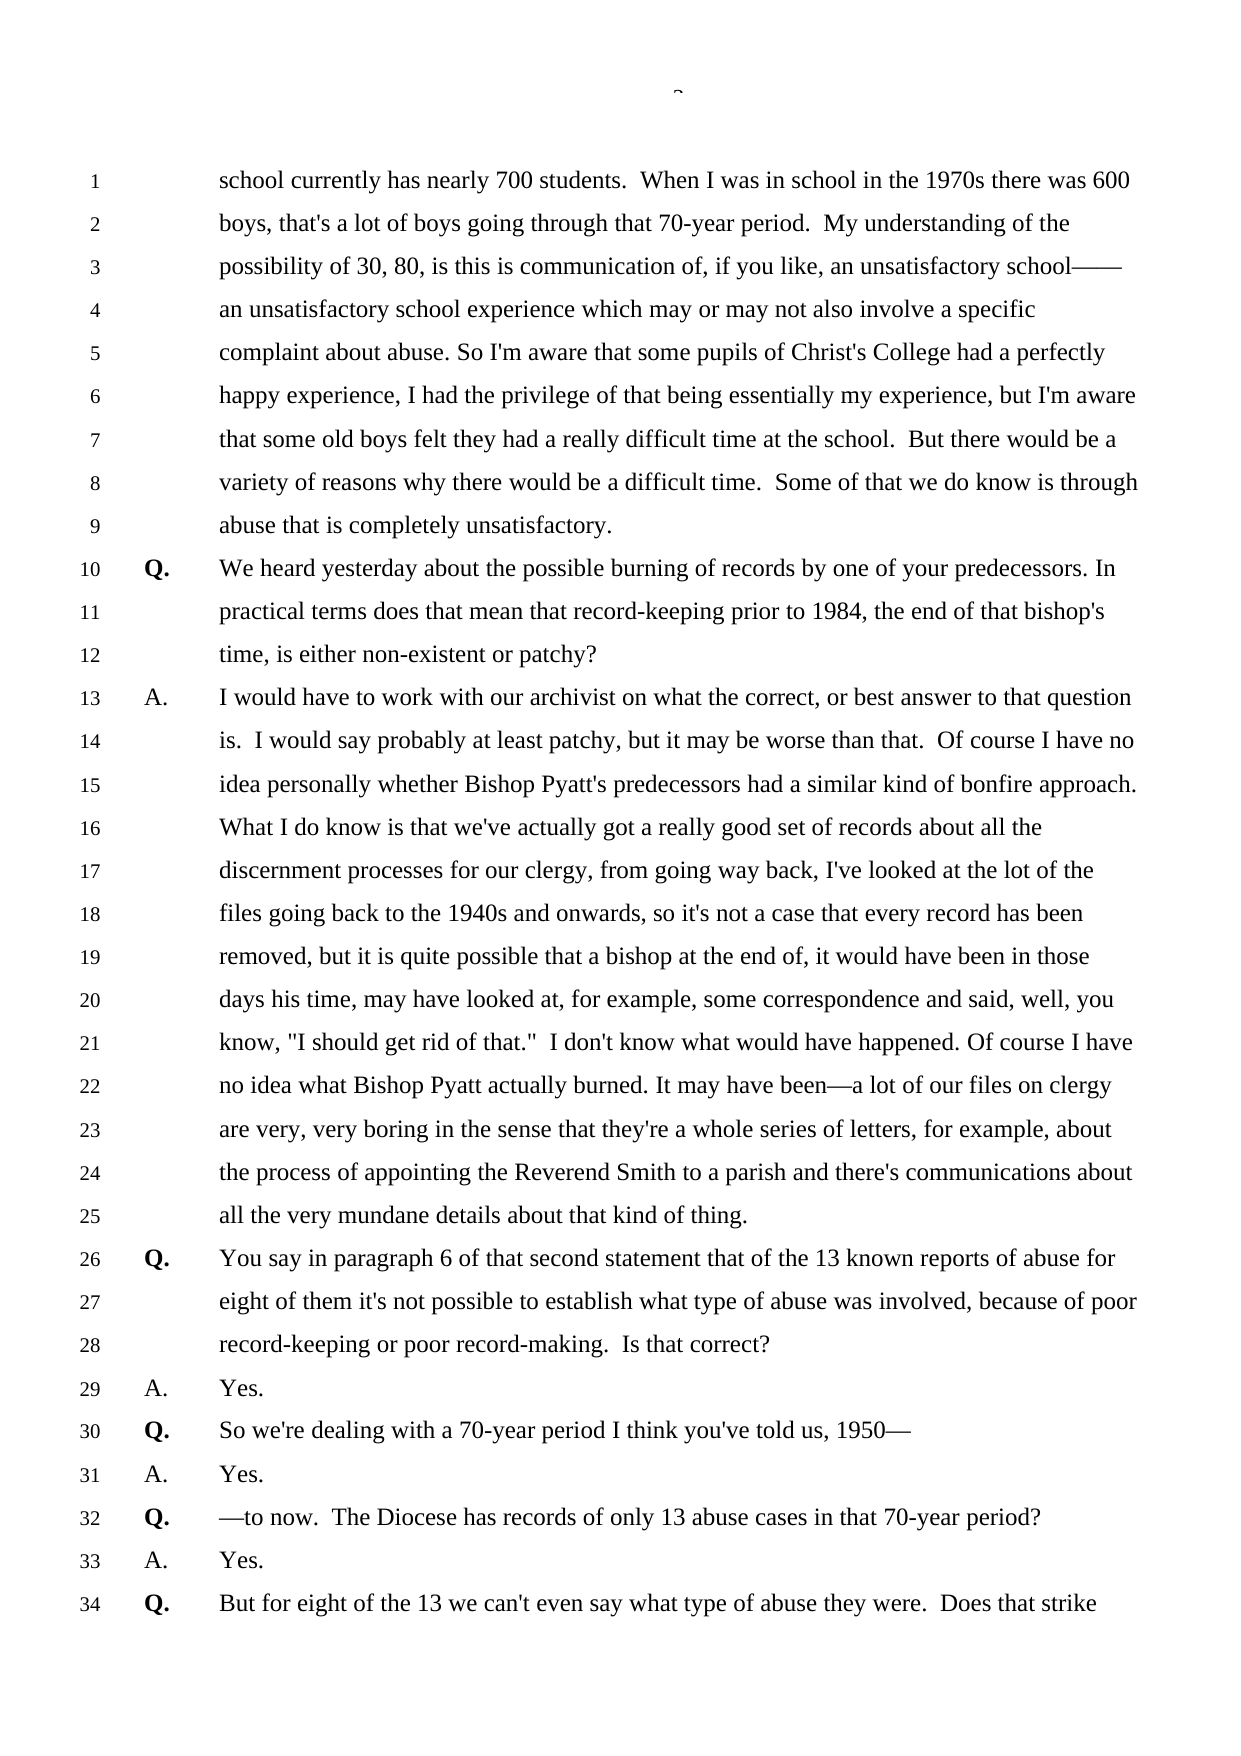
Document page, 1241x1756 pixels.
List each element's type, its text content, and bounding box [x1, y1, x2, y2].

list A. I would have to work with our archivist on what the correct, or best answer to that question [79, 682, 1157, 711]
list boys, that's a lot of boys going through that 70-year period. My understanding of the [90, 208, 1157, 237]
list variety of reasons why there would be a difficult time. Some of that we do know is through [90, 467, 1157, 495]
list A. Yes. [79, 1459, 1157, 1488]
list Q. But for eight of the 13 we can't even say what type of abuse they were. Does that strike [79, 1588, 1157, 1617]
list time, is either non-existent or patchy? [79, 639, 1157, 668]
list possibility of 30, 80, is this is communication of, if you like, an unsatisfactory school—— [90, 251, 1157, 280]
list eight of them it's not possible to establish what type of abuse was involved, because of poor [79, 1286, 1157, 1315]
list discernment processes for our clergy, from going way back, I've looked at the lot of the [79, 855, 1157, 884]
list removed, but it is quite possible that a bishop at the end of, it would have been in those [79, 941, 1157, 970]
list abuse that is completely unsatisfactory. [90, 510, 1157, 539]
list happy experience, I had the privilege of that being essentially my experience, but I'm aware [90, 380, 1157, 409]
list that some old boys felt they had a really difficult time at the school. But there would be a [90, 424, 1157, 452]
list Q. You say in paragraph 6 of that second statement that of the 13 known reports of abuse for [79, 1243, 1157, 1272]
list idea personally whether Bishop Pyatt's predecessors had a similar kind of bonfire approach. [79, 769, 1157, 797]
list the process of appointing the Reverend Smith to a parish and there's communications about [79, 1157, 1157, 1186]
list complaint about abuse. So I'm aware that some pupils of Christ's College had a perfectly [90, 337, 1157, 366]
list days his time, may have looked at, for example, some correspondence and said, well, you [79, 984, 1157, 1013]
list are very, very boring in the sense that they're a whole series of letters, for example, about [79, 1114, 1157, 1142]
list all the very mundane details about that kind of thing. [79, 1200, 1157, 1229]
list an unsatisfactory school experience which may or may not also involve a specific [90, 294, 1157, 323]
list is. I would say probably at least patchy, but it may be worse than that. Of course I have no [79, 726, 1157, 754]
list no idea what Bishop Pyatt actually burned. It may have been—a lot of our files on clergy [79, 1071, 1157, 1099]
list A. Yes. [79, 1545, 1157, 1574]
list What I do know is that we've actually got a really good set of records about all the [79, 812, 1157, 841]
list A. Yes. [79, 1373, 1157, 1401]
list Q. —to now. The Diocese has records of only 13 abuse cases in that 70-year period? [79, 1502, 1157, 1531]
list practical terms does that mean that record-keeping prior to 1984, the end of that bishop's [79, 596, 1157, 625]
list know, "I should get rid of that." I don't know what would have happened. Of course I have [79, 1027, 1157, 1056]
list record-keeping or poor record-making. Is that correct? [79, 1329, 1157, 1358]
list Q. We heard yesterday about the possible burning of records by one of your predecessors. In [79, 553, 1157, 582]
list school currently has nearly 700 students. When I was in school in the 1970s there was 600 [90, 165, 1157, 194]
list files going back to the 1940s and onwards, so it's not a case that every record has been [79, 898, 1157, 927]
list Q. So we're dealing with a 70-year period I think you've told us, 1950— [79, 1416, 1157, 1444]
